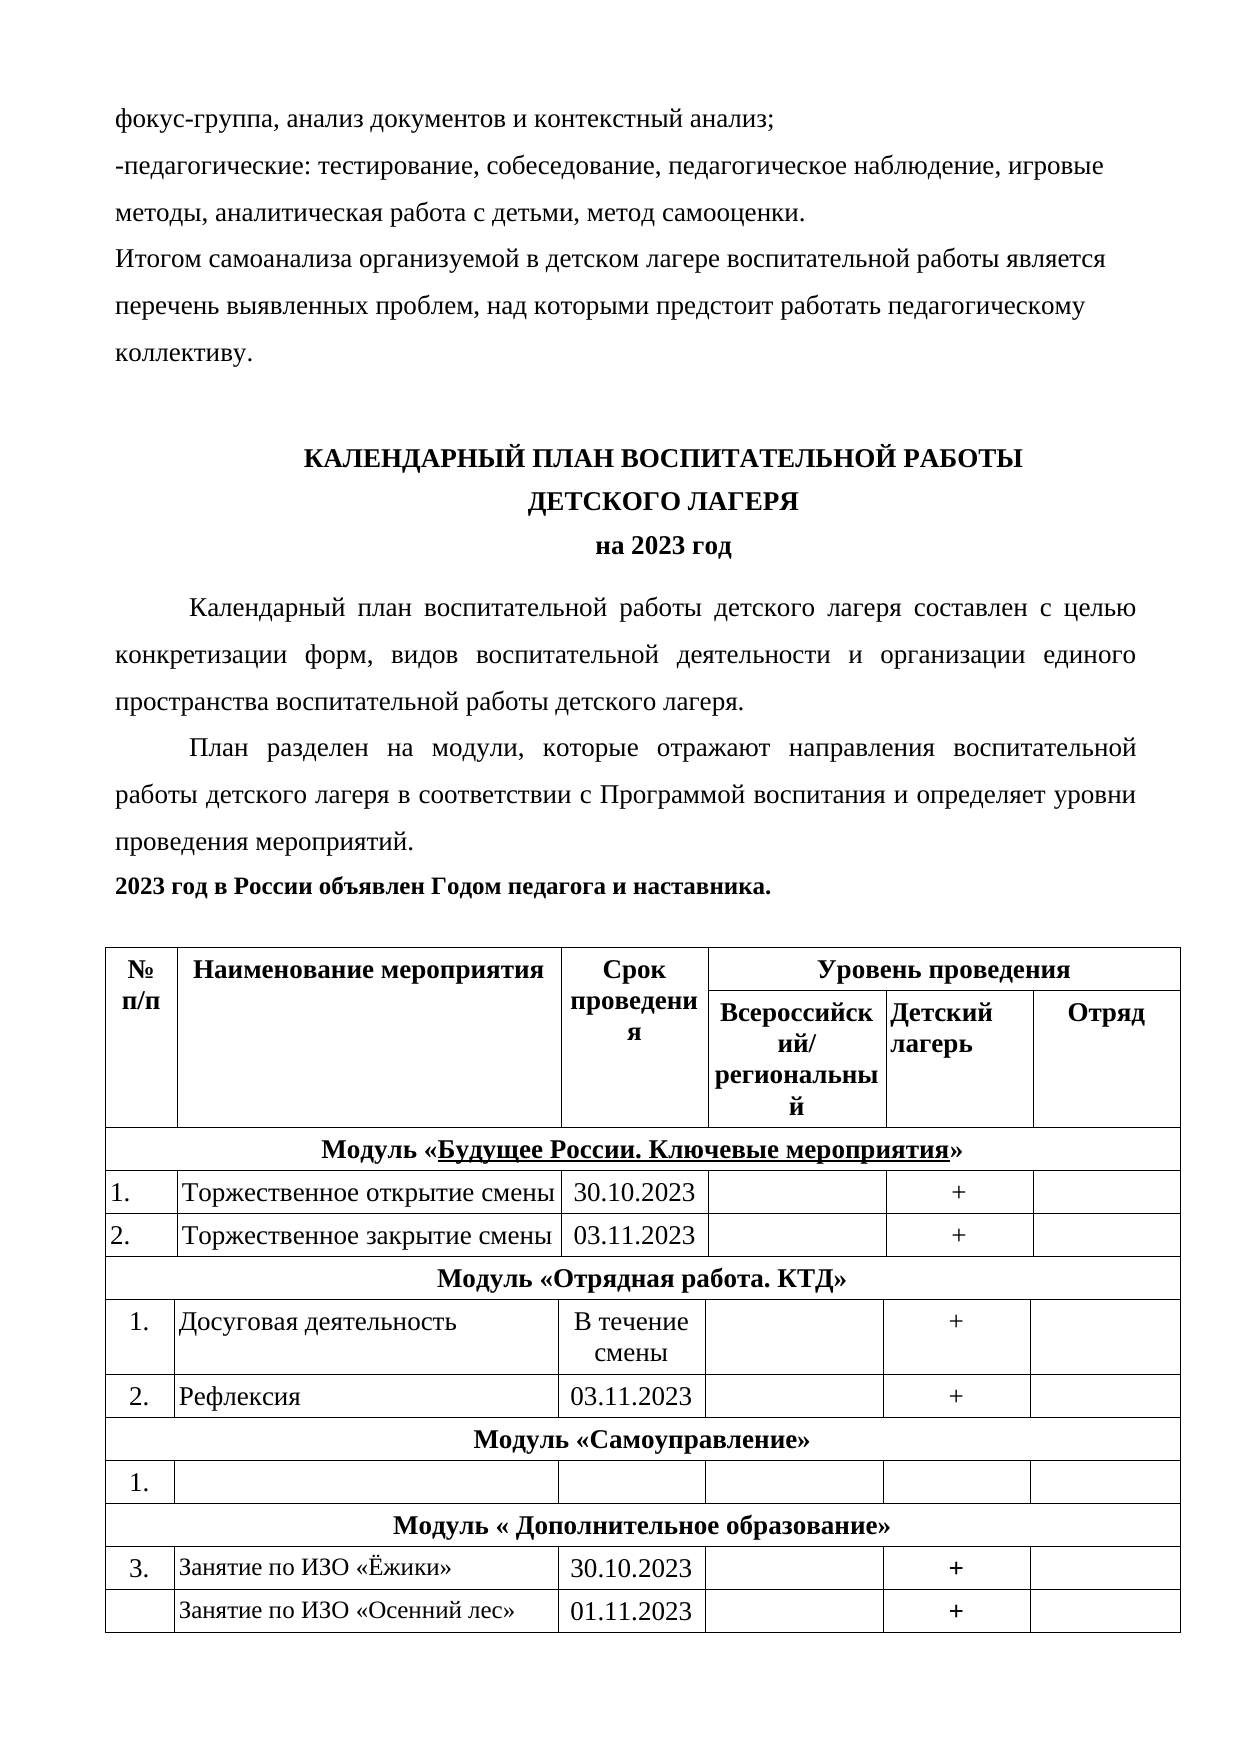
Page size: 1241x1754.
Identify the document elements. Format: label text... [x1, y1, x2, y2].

table_cell Отряд [1034, 991, 1180, 1127]
text Итогом самоанализа организуемой в детском лагере воспитательной работы является перечень выявленных проблем, над которыми предстоит работать педагогическому коллективу. [115, 243, 1137, 367]
table_cell [106, 1590, 174, 1632]
subtitle 2023 год в России объявлен Годом педагога и наставника. [115, 871, 1137, 900]
table_cell Занятие по ИЗО «Ёжики» [175, 1547, 558, 1589]
text КАЛЕНДАРНЫЙ ПЛАН ВОСПИТАТЕЛЬНОЙ РАБОТЫ [115, 442, 1138, 473]
table_cell 03.11.2023 [559, 1375, 705, 1417]
text -педагогические: тестирование, собеседование, педагогическое наблюдение, игровые методы, аналитическая работа с детьми, метод самооценки. [115, 149, 1137, 227]
table_cell В течение смены [559, 1300, 705, 1373]
table_cell [706, 1547, 883, 1589]
table_cell Детский лагерь [887, 991, 1033, 1127]
table_cell [1031, 1590, 1180, 1632]
table_cell 2. [106, 1214, 177, 1256]
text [115, 103, 1137, 134]
table_cell Занятие по ИЗО «Осенний лес» [175, 1590, 558, 1632]
table_cell + [887, 1171, 1033, 1213]
table_cell 1. [106, 1171, 177, 1213]
table_cell Всероссийский/ региональный [709, 991, 886, 1127]
table_cell [1031, 1461, 1180, 1503]
table_cell + [887, 1214, 1033, 1256]
text на 2023 год [115, 529, 1138, 560]
table_cell + [884, 1300, 1030, 1373]
text Календарный план воспитательной работы детского лагеря составлен с целью конкретизации форм, видов воспитательной деятельности и организации единого пространства воспитательной работы детского лагеря. [115, 591, 1138, 716]
table_cell Торжественное закрытие смены [178, 1214, 561, 1256]
table_cell 1. [106, 1461, 174, 1503]
table_cell Торжественное открытие смены [178, 1171, 561, 1213]
table_header № п/п [106, 948, 177, 1127]
table_cell [1031, 1300, 1180, 1373]
table_cell [559, 1461, 705, 1503]
table_cell 1. [106, 1300, 174, 1373]
table_cell Досуговая деятельность [175, 1300, 558, 1373]
table_cell Модуль « Дополнительное образование» [106, 1504, 1180, 1546]
table_cell [1034, 1171, 1180, 1213]
table_cell 2. [106, 1375, 174, 1417]
table_cell 3. [106, 1547, 174, 1589]
table_cell 30.10.2023 [559, 1547, 705, 1589]
table_cell [1031, 1375, 1180, 1417]
text План разделен на модули, которые отражают направления воспитательной работы детского лагеря в соответствии с Программой воспитания и определяет уровни проведения мероприятий. [115, 731, 1138, 856]
table_cell [709, 1171, 886, 1213]
table_cell [1034, 1214, 1180, 1256]
table_cell Модуль «Отрядная работа. КТД» [106, 1257, 1180, 1299]
table_cell 30.10.2023 [562, 1171, 708, 1213]
table_cell Модуль «Будущее России. Ключевые мероприятия» [106, 1128, 1180, 1170]
table_cell [884, 1461, 1030, 1503]
table_cell 01.11.2023 [559, 1590, 705, 1632]
table_cell + [884, 1547, 1030, 1589]
table_cell [706, 1375, 883, 1417]
table_cell 03.11.2023 [562, 1214, 708, 1256]
table_cell + [884, 1375, 1030, 1417]
table_cell [1031, 1547, 1180, 1589]
table_header Уровень проведения [709, 948, 1180, 990]
table_cell Модуль «Самоуправление» [106, 1418, 1180, 1460]
table_cell [706, 1461, 883, 1503]
table_header Срок проведения [562, 948, 708, 1127]
table_cell + [884, 1590, 1030, 1632]
table_cell [706, 1300, 883, 1373]
table_cell Рефлексия [175, 1375, 558, 1417]
table_header Наименование мероприятия [178, 948, 561, 1127]
table_cell [706, 1590, 883, 1632]
table_cell [709, 1214, 886, 1256]
text ДЕТСКОГО ЛАГЕРЯ [115, 485, 1138, 517]
table_cell [175, 1461, 558, 1503]
